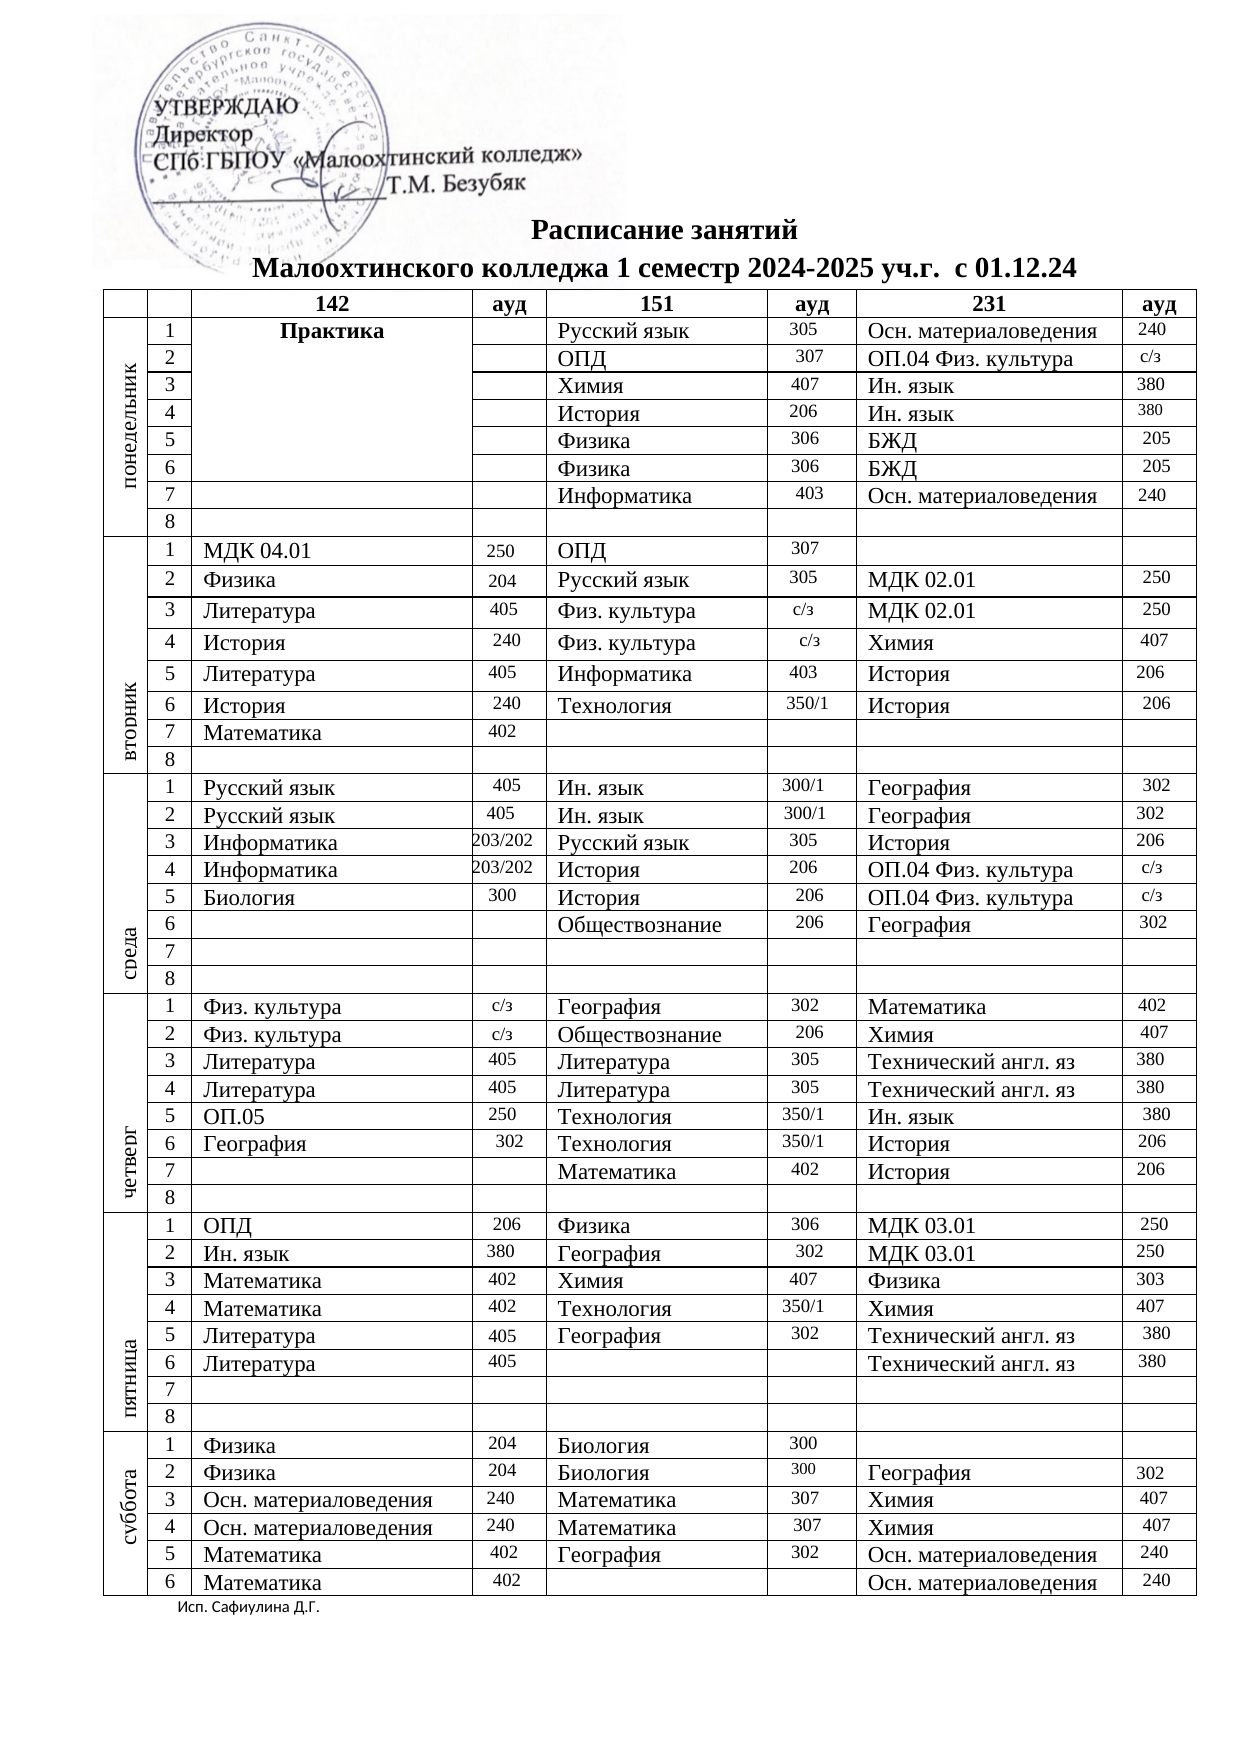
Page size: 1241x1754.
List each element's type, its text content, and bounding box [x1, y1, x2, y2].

table_cell [192, 1377, 472, 1403]
table_cell ОП.05 [192, 1103, 472, 1129]
table_cell [1123, 1432, 1196, 1458]
table_cell Химия [547, 1268, 767, 1294]
table_cell ОП.04 Физ. культура [857, 884, 1122, 910]
table_cell 7 [148, 1158, 191, 1184]
table_cell [857, 720, 1122, 746]
table_cell МДК 03.01 [857, 1213, 1122, 1239]
table_cell Физ. культура [192, 994, 472, 1020]
table_cell [473, 509, 546, 536]
table_cell Физика [192, 1432, 472, 1458]
table_cell [473, 939, 546, 965]
table_cell 250 [473, 537, 546, 565]
table_cell Математика [857, 994, 1122, 1020]
table_cell 305 [768, 829, 856, 855]
table_cell ОПД [192, 1213, 472, 1239]
table_cell Осн. материаловедения [857, 1541, 1122, 1568]
table_cell [768, 1404, 856, 1431]
table_cell История [547, 400, 767, 426]
text Малоохтинского колледжа 1 семестр 2024-2025 уч.г. с 01.12.24 [177, 251, 1152, 284]
table_cell Химия [857, 629, 1122, 659]
table_cell 206 [473, 1213, 546, 1239]
table_cell 8 [148, 509, 191, 536]
table_header ауд [768, 290, 856, 317]
table_cell 350/1 [768, 692, 856, 718]
table_cell 4 [148, 856, 191, 883]
table_cell 240 [473, 1514, 546, 1540]
table_cell [547, 1569, 767, 1595]
table_cell [768, 966, 856, 992]
table_cell [473, 1377, 546, 1403]
table_cell 2 [148, 566, 191, 596]
table_cell История [547, 884, 767, 910]
table_cell Ин. язык [857, 373, 1122, 399]
table_cell 350/1 [768, 1130, 856, 1157]
table_cell 4 [148, 1076, 191, 1102]
table_cell 405 [473, 661, 546, 691]
table_cell 8 [148, 747, 191, 773]
table_cell 380 [1123, 1048, 1196, 1074]
table_cell Обществознание [547, 911, 767, 938]
table_cell 300/1 [768, 802, 856, 828]
table_cell 7 [148, 1377, 191, 1403]
table_cell 206 [1123, 692, 1196, 718]
table_cell Математика [192, 1295, 472, 1321]
table_cell Технический англ. яз [857, 1048, 1122, 1074]
table_cell География [547, 1322, 767, 1348]
table_cell ОПД [547, 537, 767, 565]
table_cell 8 [148, 1185, 191, 1212]
table_cell 8 [148, 966, 191, 992]
table_cell 405 [473, 1322, 546, 1348]
table_cell [547, 1404, 767, 1431]
table_cell Литература [192, 1322, 472, 1348]
table_cell История [857, 829, 1122, 855]
table_cell 206 [768, 856, 856, 883]
table_cell 4 [148, 1514, 191, 1540]
table_cell 402 [473, 1295, 546, 1321]
table_cell [857, 747, 1122, 773]
table_cell 307 [768, 1514, 856, 1540]
table_cell Ин. язык [857, 400, 1122, 426]
table_cell Осн. материаловедения [857, 482, 1122, 508]
table_cell [547, 966, 767, 992]
table_cell 1 [148, 318, 191, 344]
table_cell 380 [1123, 1350, 1196, 1376]
table_cell 6 [148, 1130, 191, 1157]
text Расписание занятий [177, 212, 1152, 246]
table_cell ОП.04 Физ. культура [857, 856, 1122, 883]
table_cell МДК 03.01 [857, 1240, 1122, 1266]
table_cell История [547, 856, 767, 883]
table_cell БЖД [857, 455, 1122, 481]
table_cell 250 [473, 1103, 546, 1129]
table_cell 3 [148, 373, 191, 399]
table_cell География [547, 1240, 767, 1266]
table_cell История [857, 1130, 1122, 1157]
table_cell [857, 939, 1122, 965]
table_header 142 [192, 290, 472, 317]
table_cell Технология [547, 1295, 767, 1321]
table_cell четверг [104, 994, 147, 1212]
table_cell Литература [192, 661, 472, 691]
table_header 231 [857, 290, 1122, 317]
table_cell История [857, 1158, 1122, 1184]
table_cell [473, 482, 546, 508]
table_cell 7 [148, 720, 191, 746]
table_cell [1123, 720, 1196, 746]
table_cell 302 [473, 1130, 546, 1157]
table_cell Технология [547, 1130, 767, 1157]
table_cell 403 [768, 482, 856, 508]
table_cell Химия [857, 1295, 1122, 1321]
table_cell 240 [1123, 1569, 1196, 1595]
table_cell 306 [768, 455, 856, 481]
table_cell Практика [192, 318, 472, 481]
table_cell Физика [192, 1459, 472, 1486]
table_cell 250 [1123, 1240, 1196, 1266]
table_cell 405 [473, 598, 546, 628]
table_cell 407 [1123, 1295, 1196, 1321]
table_cell 306 [768, 1213, 856, 1239]
table_cell 380 [473, 1240, 546, 1266]
table_cell 307 [768, 1487, 856, 1513]
table_cell 250 [1123, 598, 1196, 628]
table_cell 5 [148, 1322, 191, 1348]
table_cell с/з [1123, 884, 1196, 910]
table_cell 402 [473, 1268, 546, 1294]
table_cell ОП.04 Физ. культура [857, 345, 1122, 371]
table_cell 1 [148, 774, 191, 801]
table_cell с/з [473, 994, 546, 1020]
table_cell 2 [148, 1021, 191, 1047]
table_cell История [857, 692, 1122, 718]
picture [92, 14, 627, 292]
table_header ауд [1123, 290, 1196, 317]
table_cell 300 [768, 1459, 856, 1486]
table_cell 307 [768, 345, 856, 371]
table_cell [473, 400, 546, 426]
table_cell Физика [547, 427, 767, 453]
table_cell Физика [547, 1213, 767, 1239]
table_cell 205 [1123, 455, 1196, 481]
table_cell Технология [547, 692, 767, 718]
table_cell 3 [148, 1268, 191, 1294]
table_cell [473, 966, 546, 992]
table_cell 2 [148, 1240, 191, 1266]
table_cell 3 [148, 1487, 191, 1513]
table_cell 407 [768, 1268, 856, 1294]
table_cell 206 [768, 400, 856, 426]
table_cell [1123, 509, 1196, 536]
table_cell Ин. язык [547, 802, 767, 828]
table_cell 2 [148, 1459, 191, 1486]
table_cell География [857, 1459, 1122, 1486]
table_cell [192, 939, 472, 965]
table_cell 402 [768, 1158, 856, 1184]
table_cell 5 [148, 1103, 191, 1129]
table_cell [192, 1404, 472, 1431]
table_cell 405 [473, 774, 546, 801]
table_cell 4 [148, 400, 191, 426]
table_cell Физика [192, 566, 472, 596]
table_cell Русский язык [192, 802, 472, 828]
table_cell [768, 1350, 856, 1376]
table_cell [1123, 1185, 1196, 1212]
table_cell [1123, 939, 1196, 965]
table_cell вторник [104, 537, 147, 773]
table_header 151 [547, 290, 767, 317]
table_cell [547, 720, 767, 746]
table_cell 405 [473, 1350, 546, 1376]
table_cell с/з [1123, 345, 1196, 371]
table_header ауд [473, 290, 546, 317]
table_cell Технический англ. яз [857, 1076, 1122, 1102]
table_cell 3 [148, 829, 191, 855]
table_cell Математика [192, 1569, 472, 1595]
table_cell 380 [1123, 1103, 1196, 1129]
table_cell География [547, 994, 767, 1020]
table_cell 407 [1123, 629, 1196, 659]
table_cell [192, 1158, 472, 1184]
table_cell Русский язык [547, 829, 767, 855]
table_cell 5 [148, 661, 191, 691]
table_cell 250 [1123, 566, 1196, 596]
table_cell Осн. материаловедения [857, 1569, 1122, 1595]
table_cell 5 [148, 1541, 191, 1568]
table_cell [857, 1185, 1122, 1212]
table_cell Химия [857, 1487, 1122, 1513]
table_cell [857, 966, 1122, 992]
table_cell [547, 509, 767, 536]
table_cell Математика [192, 1541, 472, 1568]
table_cell 350/1 [768, 1103, 856, 1129]
table_cell История [192, 692, 472, 718]
table_cell Русский язык [547, 566, 767, 596]
table_cell 6 [148, 692, 191, 718]
table_cell Физ. культура [547, 629, 767, 659]
table_cell 305 [768, 566, 856, 596]
table_cell [473, 373, 546, 399]
table_cell Математика [547, 1514, 767, 1540]
table_cell [857, 537, 1122, 565]
table_cell суббота [104, 1432, 147, 1595]
table_cell [192, 966, 472, 992]
table_cell 4 [148, 629, 191, 659]
table_cell [473, 1185, 546, 1212]
table_cell 380 [1123, 400, 1196, 426]
table_cell 305 [768, 318, 856, 344]
table_cell География [857, 911, 1122, 938]
table_cell [473, 427, 546, 453]
table_cell [1123, 966, 1196, 992]
table_cell МДК 02.01 [857, 566, 1122, 596]
table_cell 205 [1123, 427, 1196, 453]
table_cell Обществознание [547, 1021, 767, 1047]
table_cell ОПД [547, 345, 767, 371]
table_cell Ин. язык [192, 1240, 472, 1266]
table_cell [192, 1185, 472, 1212]
table_cell с/з [768, 598, 856, 628]
table_cell [1123, 537, 1196, 565]
table_cell [768, 1377, 856, 1403]
table_cell 240 [473, 1487, 546, 1513]
table_cell Математика [192, 1268, 472, 1294]
table_cell 402 [473, 720, 546, 746]
table_header [104, 290, 147, 317]
table_cell [857, 1377, 1122, 1403]
table_cell 206 [768, 884, 856, 910]
table_cell Химия [857, 1021, 1122, 1047]
table_cell 6 [148, 1569, 191, 1595]
table_cell Литература [192, 1076, 472, 1102]
table_cell [192, 482, 472, 508]
table_cell [768, 747, 856, 773]
table_cell 206 [1123, 661, 1196, 691]
table_cell География [857, 774, 1122, 801]
table_cell МДК 04.01 [192, 537, 472, 565]
table_cell Ин. язык [547, 774, 767, 801]
text Исп. Сафиулина Д.Г. [177, 1596, 1152, 1616]
table_cell 403 [768, 661, 856, 691]
table_cell [768, 720, 856, 746]
table_cell [547, 1185, 767, 1212]
table_cell 302 [768, 1541, 856, 1568]
table_cell 407 [1123, 1021, 1196, 1047]
table_cell Технический англ. яз [857, 1350, 1122, 1376]
table_cell с/з [768, 629, 856, 659]
table_cell Биология [547, 1432, 767, 1458]
table_cell [768, 509, 856, 536]
table_cell География [547, 1541, 767, 1568]
table_cell [473, 318, 546, 344]
table_cell [192, 509, 472, 536]
table_cell Технический англ. яз [857, 1322, 1122, 1348]
table_cell 405 [473, 802, 546, 828]
table_cell 203/202 [473, 856, 546, 883]
table_cell 204 [473, 1432, 546, 1458]
table_cell 1 [148, 1213, 191, 1239]
table_cell 380 [1123, 1076, 1196, 1102]
table_cell 302 [1123, 911, 1196, 938]
table_cell понедельник [104, 318, 147, 536]
table_cell Информатика [192, 829, 472, 855]
table_cell Физ. культура [547, 598, 767, 628]
table_cell 5 [148, 884, 191, 910]
table_cell [473, 1158, 546, 1184]
table_cell 1 [148, 537, 191, 565]
table_cell 206 [1123, 1158, 1196, 1184]
table_cell Информатика [547, 482, 767, 508]
table_cell Русский язык [547, 318, 767, 344]
table_cell 407 [1123, 1487, 1196, 1513]
table_cell [473, 345, 546, 371]
table_cell [857, 1404, 1122, 1431]
table_cell Физ. культура [192, 1021, 472, 1047]
table_cell [473, 1404, 546, 1431]
table_cell 302 [768, 1240, 856, 1266]
table_cell 302 [1123, 802, 1196, 828]
table_cell 240 [473, 692, 546, 718]
table_cell [473, 747, 546, 773]
table_cell [768, 1569, 856, 1595]
table_cell Технология [547, 1103, 767, 1129]
table_cell История [192, 629, 472, 659]
table_cell 6 [148, 455, 191, 481]
table_cell Литература [192, 1350, 472, 1376]
table_cell 380 [1123, 373, 1196, 399]
table_cell 405 [473, 1076, 546, 1102]
table_cell 206 [1123, 829, 1196, 855]
table_cell История [857, 661, 1122, 691]
table_cell среда [104, 774, 147, 992]
table_cell Биология [192, 884, 472, 910]
table_cell БЖД [857, 427, 1122, 453]
table_cell [547, 1377, 767, 1403]
table_cell с/з [1123, 856, 1196, 883]
table_cell 303 [1123, 1268, 1196, 1294]
table_cell 402 [473, 1541, 546, 1568]
table_cell 7 [148, 482, 191, 508]
table_cell [473, 455, 546, 481]
table_cell 350/1 [768, 1295, 856, 1321]
table_cell 402 [473, 1569, 546, 1595]
table_cell Литература [192, 598, 472, 628]
table_cell Математика [547, 1158, 767, 1184]
table_cell [768, 939, 856, 965]
table_cell 306 [768, 427, 856, 453]
table_cell 4 [148, 1295, 191, 1321]
table_cell [547, 939, 767, 965]
table_cell МДК 02.01 [857, 598, 1122, 628]
table_cell Литература [547, 1076, 767, 1102]
table_cell 6 [148, 911, 191, 938]
table_cell 300/1 [768, 774, 856, 801]
table_cell [857, 1432, 1122, 1458]
table_cell 2 [148, 802, 191, 828]
table_cell 204 [473, 566, 546, 596]
table_cell 6 [148, 1350, 191, 1376]
table_cell Математика [192, 720, 472, 746]
table_cell [857, 509, 1122, 536]
table_cell 250 [1123, 1213, 1196, 1239]
table_cell [1123, 747, 1196, 773]
table_cell 402 [1123, 994, 1196, 1020]
table_cell 2 [148, 345, 191, 371]
table_cell 380 [1123, 1322, 1196, 1348]
table_cell Физика [547, 455, 767, 481]
table_cell Биология [547, 1459, 767, 1486]
table_cell 302 [768, 994, 856, 1020]
table_cell Литература [547, 1048, 767, 1074]
table_cell 1 [148, 1432, 191, 1458]
table_cell Химия [857, 1514, 1122, 1540]
table_cell 206 [768, 911, 856, 938]
table_cell [547, 747, 767, 773]
table_cell 302 [1123, 1459, 1196, 1486]
table_cell 300 [768, 1432, 856, 1458]
table_cell 206 [768, 1021, 856, 1047]
table_cell 3 [148, 1048, 191, 1074]
table_cell Математика [547, 1487, 767, 1513]
table_cell 204 [473, 1459, 546, 1486]
table_cell [473, 911, 546, 938]
table_cell 1 [148, 994, 191, 1020]
table_cell 305 [768, 1048, 856, 1074]
table_cell Химия [547, 373, 767, 399]
table_cell 240 [1123, 482, 1196, 508]
table_cell 300 [473, 884, 546, 910]
table_cell 206 [1123, 1130, 1196, 1157]
table_cell с/з [473, 1021, 546, 1047]
table_cell Ин. язык [857, 1103, 1122, 1129]
table_cell 307 [768, 537, 856, 565]
table_cell 7 [148, 939, 191, 965]
table_cell [1123, 1404, 1196, 1431]
table_cell 240 [1123, 1541, 1196, 1568]
table_cell [192, 747, 472, 773]
table_cell 305 [768, 1076, 856, 1102]
table_cell Осн. материаловедения [857, 318, 1122, 344]
table_cell 240 [473, 629, 546, 659]
table_cell 407 [768, 373, 856, 399]
table_cell Осн. материаловедения [192, 1514, 472, 1540]
table_cell 5 [148, 427, 191, 453]
table_cell [192, 911, 472, 938]
table_cell 240 [1123, 318, 1196, 344]
table_cell 302 [1123, 774, 1196, 801]
table_cell География [192, 1130, 472, 1157]
table_cell 203/202 [473, 829, 546, 855]
table_cell [1123, 1377, 1196, 1403]
table_cell пятница [104, 1213, 147, 1431]
table_cell Литература [192, 1048, 472, 1074]
table_cell Осн. материаловедения [192, 1487, 472, 1513]
table_header [148, 290, 191, 317]
table_cell Русский язык [192, 774, 472, 801]
table_cell Физика [857, 1268, 1122, 1294]
table_cell 405 [473, 1048, 546, 1074]
table_cell География [857, 802, 1122, 828]
table_cell 8 [148, 1404, 191, 1431]
table_cell Информатика [192, 856, 472, 883]
table_cell 3 [148, 598, 191, 628]
table_cell [768, 1185, 856, 1212]
table_cell 407 [1123, 1514, 1196, 1540]
table_cell 302 [768, 1322, 856, 1348]
table_cell [547, 1350, 767, 1376]
table_cell Информатика [547, 661, 767, 691]
